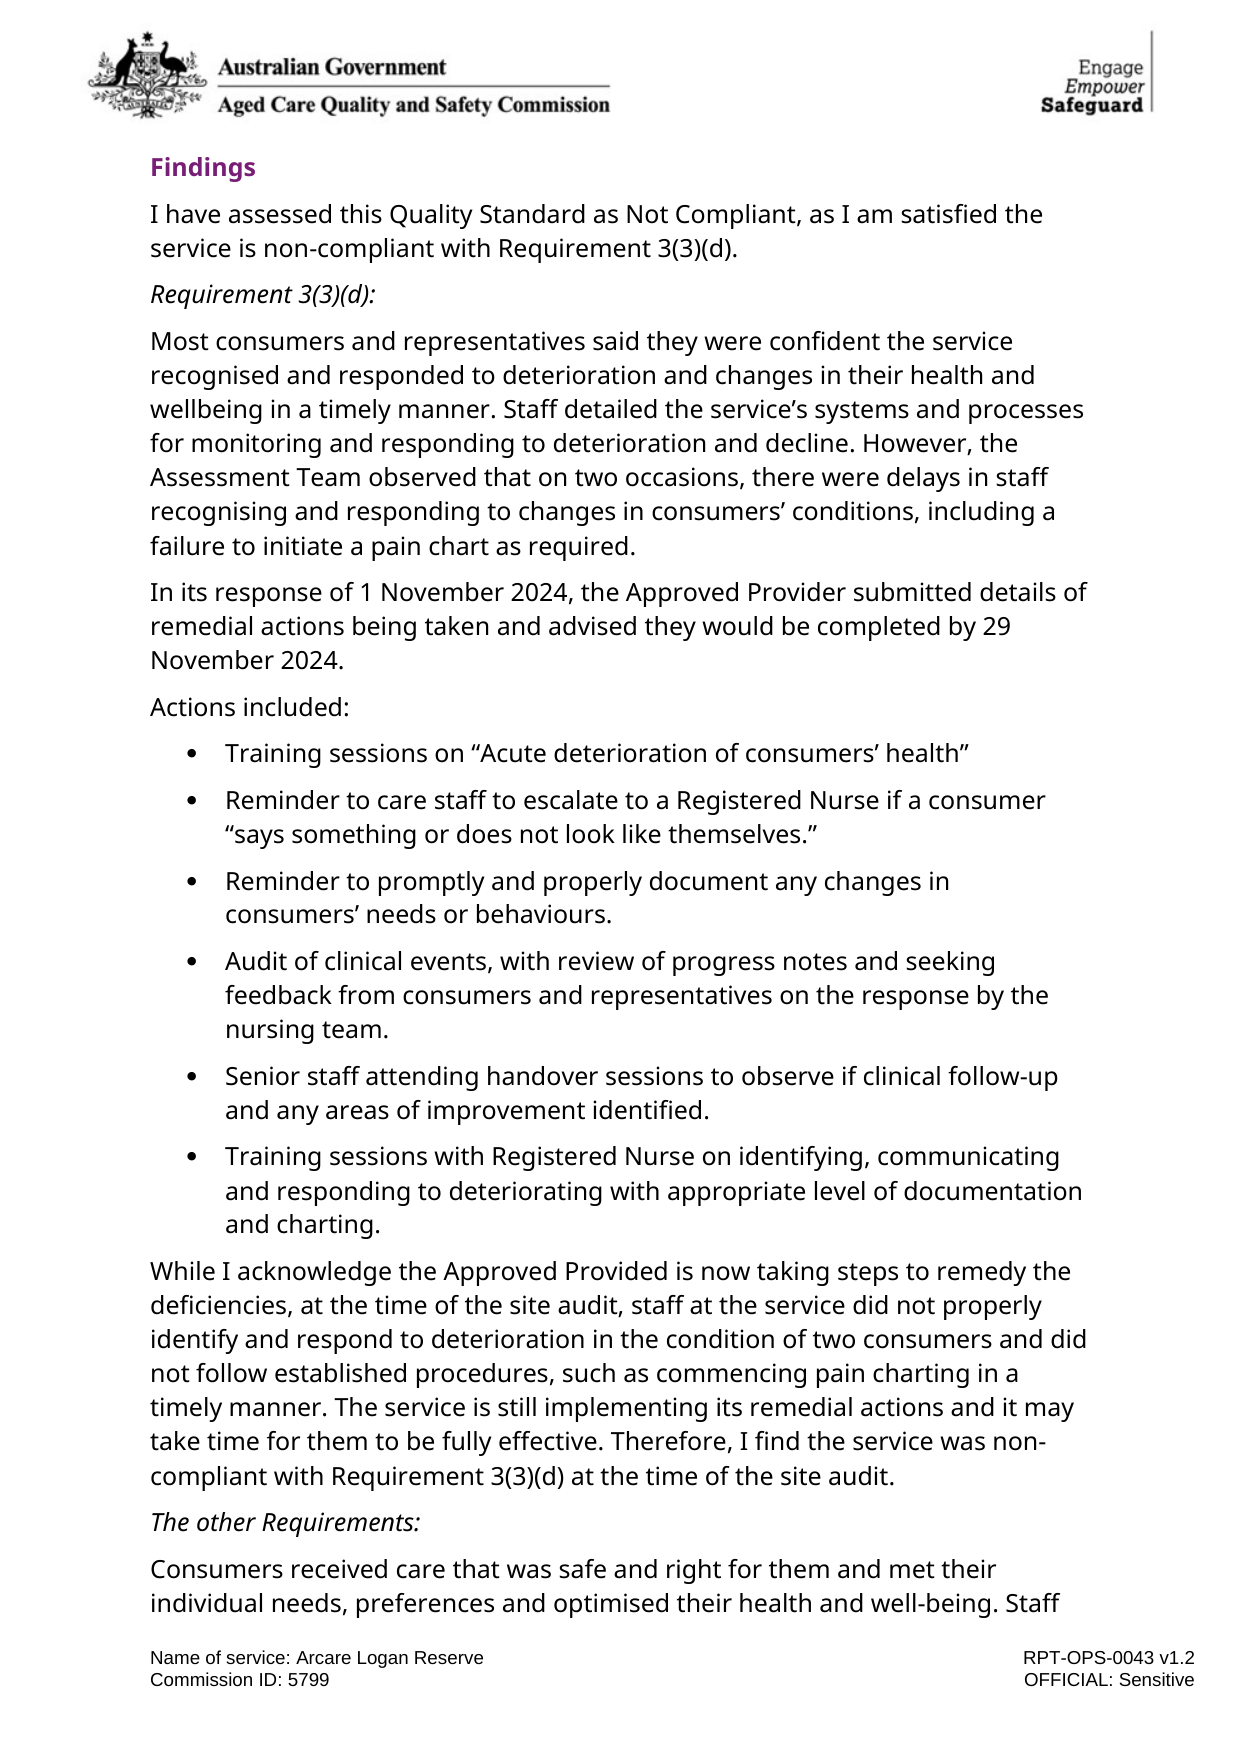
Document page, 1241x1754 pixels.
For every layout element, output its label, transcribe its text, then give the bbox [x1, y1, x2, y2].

subtitle Findings [150, 150, 1090, 184]
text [150, 1551, 1090, 1619]
list Training sessions on “Acute deterioration of consumers’ health” [187, 736, 1090, 770]
text I have assessed this Quality Standard as Not Compliant, as I am satisfied the service is non-compliant with Requirement 3(3)(d). [150, 197, 1090, 265]
list Reminder to care staff to escalate to a Registered Nurse if a consumer “says something or does not look like themselves.” [187, 782, 1090, 851]
list Training sessions with Registered Nurse on identifying, communicating and responding to deteriorating with appropriate level of documentation and charting. [187, 1139, 1090, 1241]
text Requirement 3(3)(d): [150, 277, 1090, 311]
picture [0, 23, 1241, 131]
list Audit of clinical events, with review of progress notes and seeking feedback from consumers and representatives on the response by the nursing team. [187, 944, 1090, 1046]
list Senior staff attending handover sessions to observe if clinical follow-up and any areas of improvement identified. [187, 1058, 1090, 1127]
text Most consumers and representatives said they were confident the service recognised and responded to deterioration and changes in their health and wellbeing in a timely manner. Staff detailed the service’s systems and processes for monitoring and responding to deterioration and decline. However, the Assessment Team observed that on two occasions, there were delays in staff recognising and responding to changes in consumers’ conditions, including a failure to initiate a pain chart as required. [150, 324, 1090, 562]
text Actions included: [150, 689, 1090, 723]
text While I acknowledge the Approved Provided is now taking steps to remedy the deficiencies, at the time of the site audit, staff at the service did not properly identify and respond to deterioration in the condition of two consumers and did not follow established procedures, such as commencing pain charting in a timely manner. The service is still implementing its remedial actions and it may take time for them to be fully effective. Therefore, I find the service was non-compliant with Requirement 3(3)(d) at the time of the site audit. [150, 1254, 1090, 1492]
text In its response of 1 November 2024, the Approved Provider submitted details of remedial actions being taken and advised they would be completed by 29 November 2024. [150, 575, 1090, 677]
list Reminder to promptly and properly document any changes in consumers’ needs or behaviours. [187, 863, 1090, 931]
text The other Requirements: [150, 1505, 1090, 1539]
